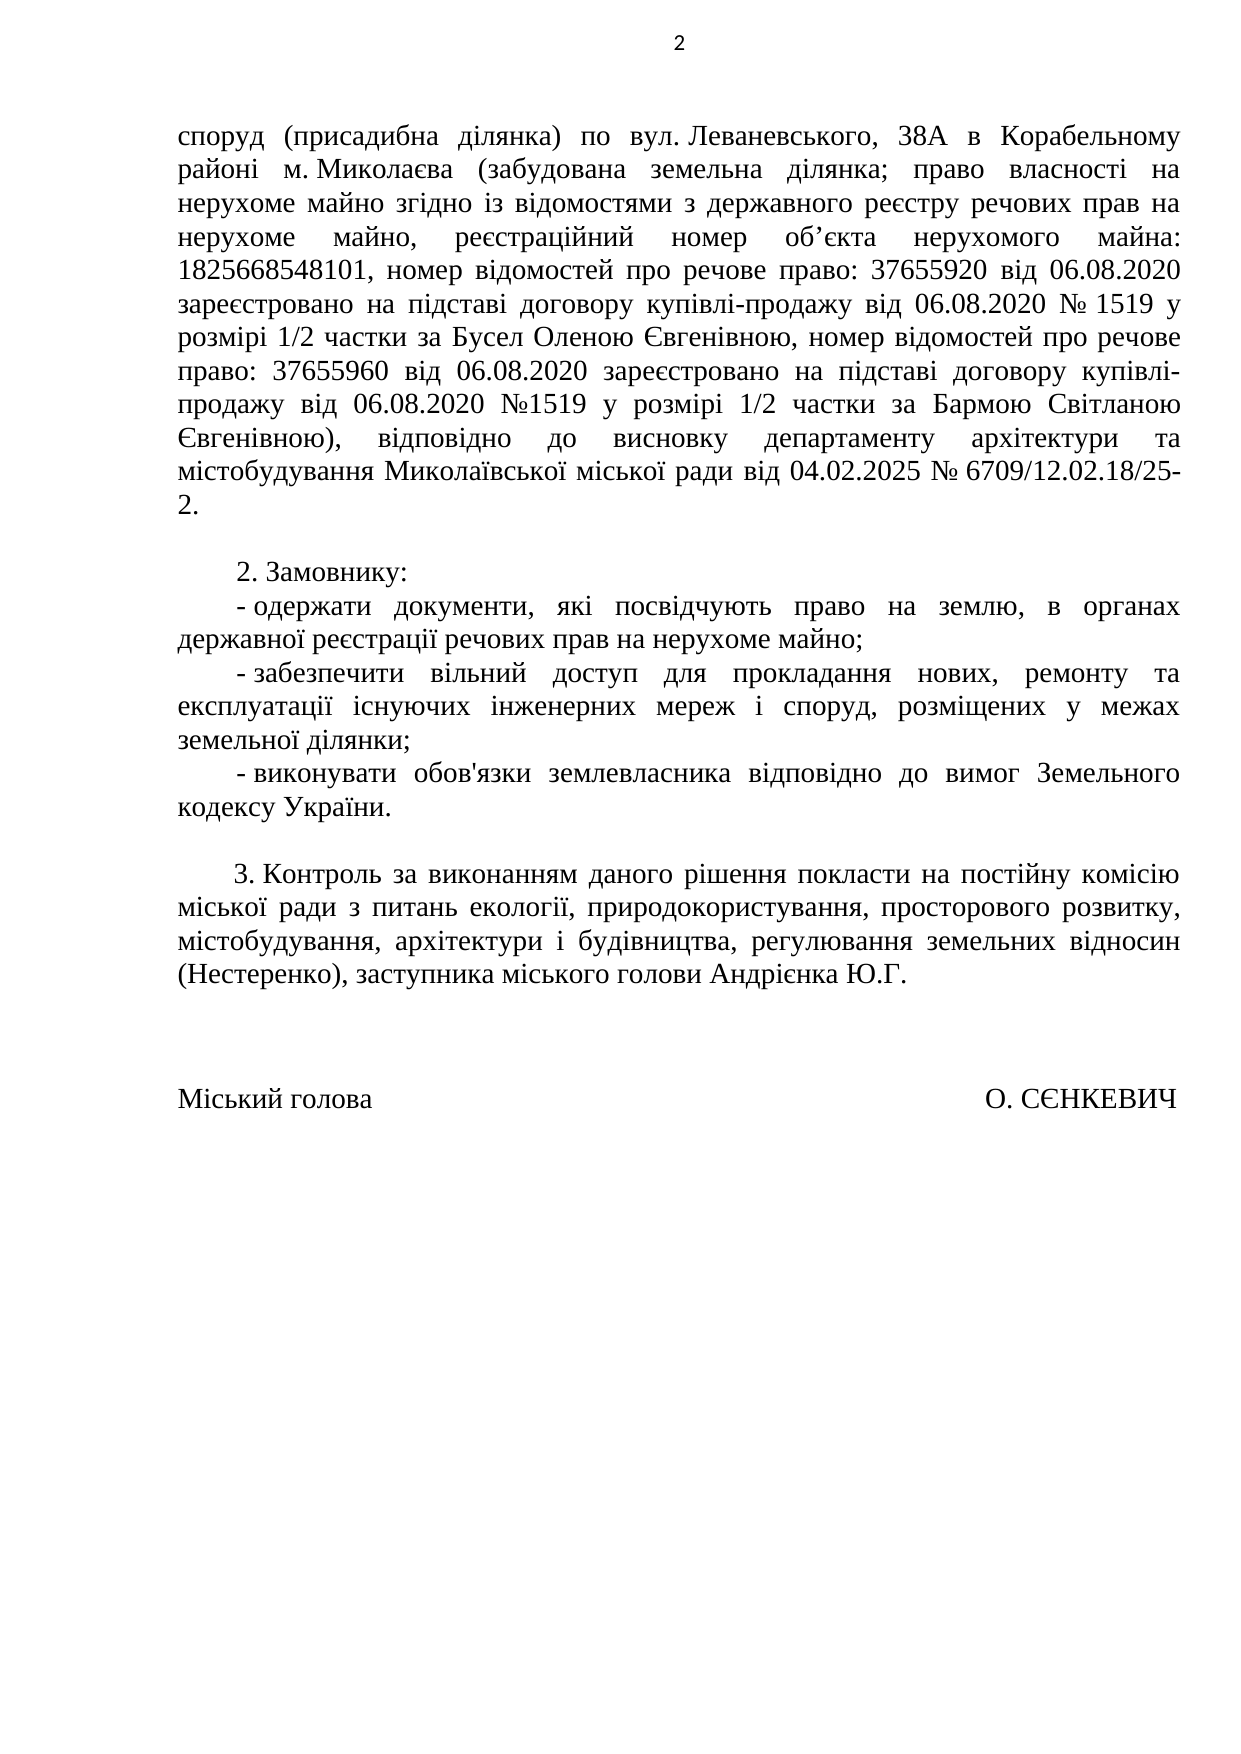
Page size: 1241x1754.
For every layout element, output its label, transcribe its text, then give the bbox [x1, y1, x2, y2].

text Міський голова О. СЄНКЕВИЧ [177, 1081, 1183, 1115]
text - одержати документи, які посвідчують право на землю, в органах державної реєстрації речових прав на нерухоме майно; [177, 588, 1181, 655]
text 2. Замовнику: [177, 554, 1181, 588]
text - забезпечити вільний доступ для прокладання нових, ремонту та експлуатації існуючих інженерних мереж і споруд, розміщених у межах земельної ділянки; [177, 655, 1181, 755]
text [177, 118, 1181, 521]
text - виконувати обов'язки землевласника відповідно до вимог Земельного кодексу України. [177, 755, 1181, 822]
text 3. Контроль за виконанням даного рішення покласти на постійну комісію міської ради з питань екології, природокористування, просторового розвитку, містобудування, архітектури і будівництва, регулювання земельних відносин (Нестеренко), заступника міського голови Андрієнка Ю.Г. [177, 856, 1181, 990]
